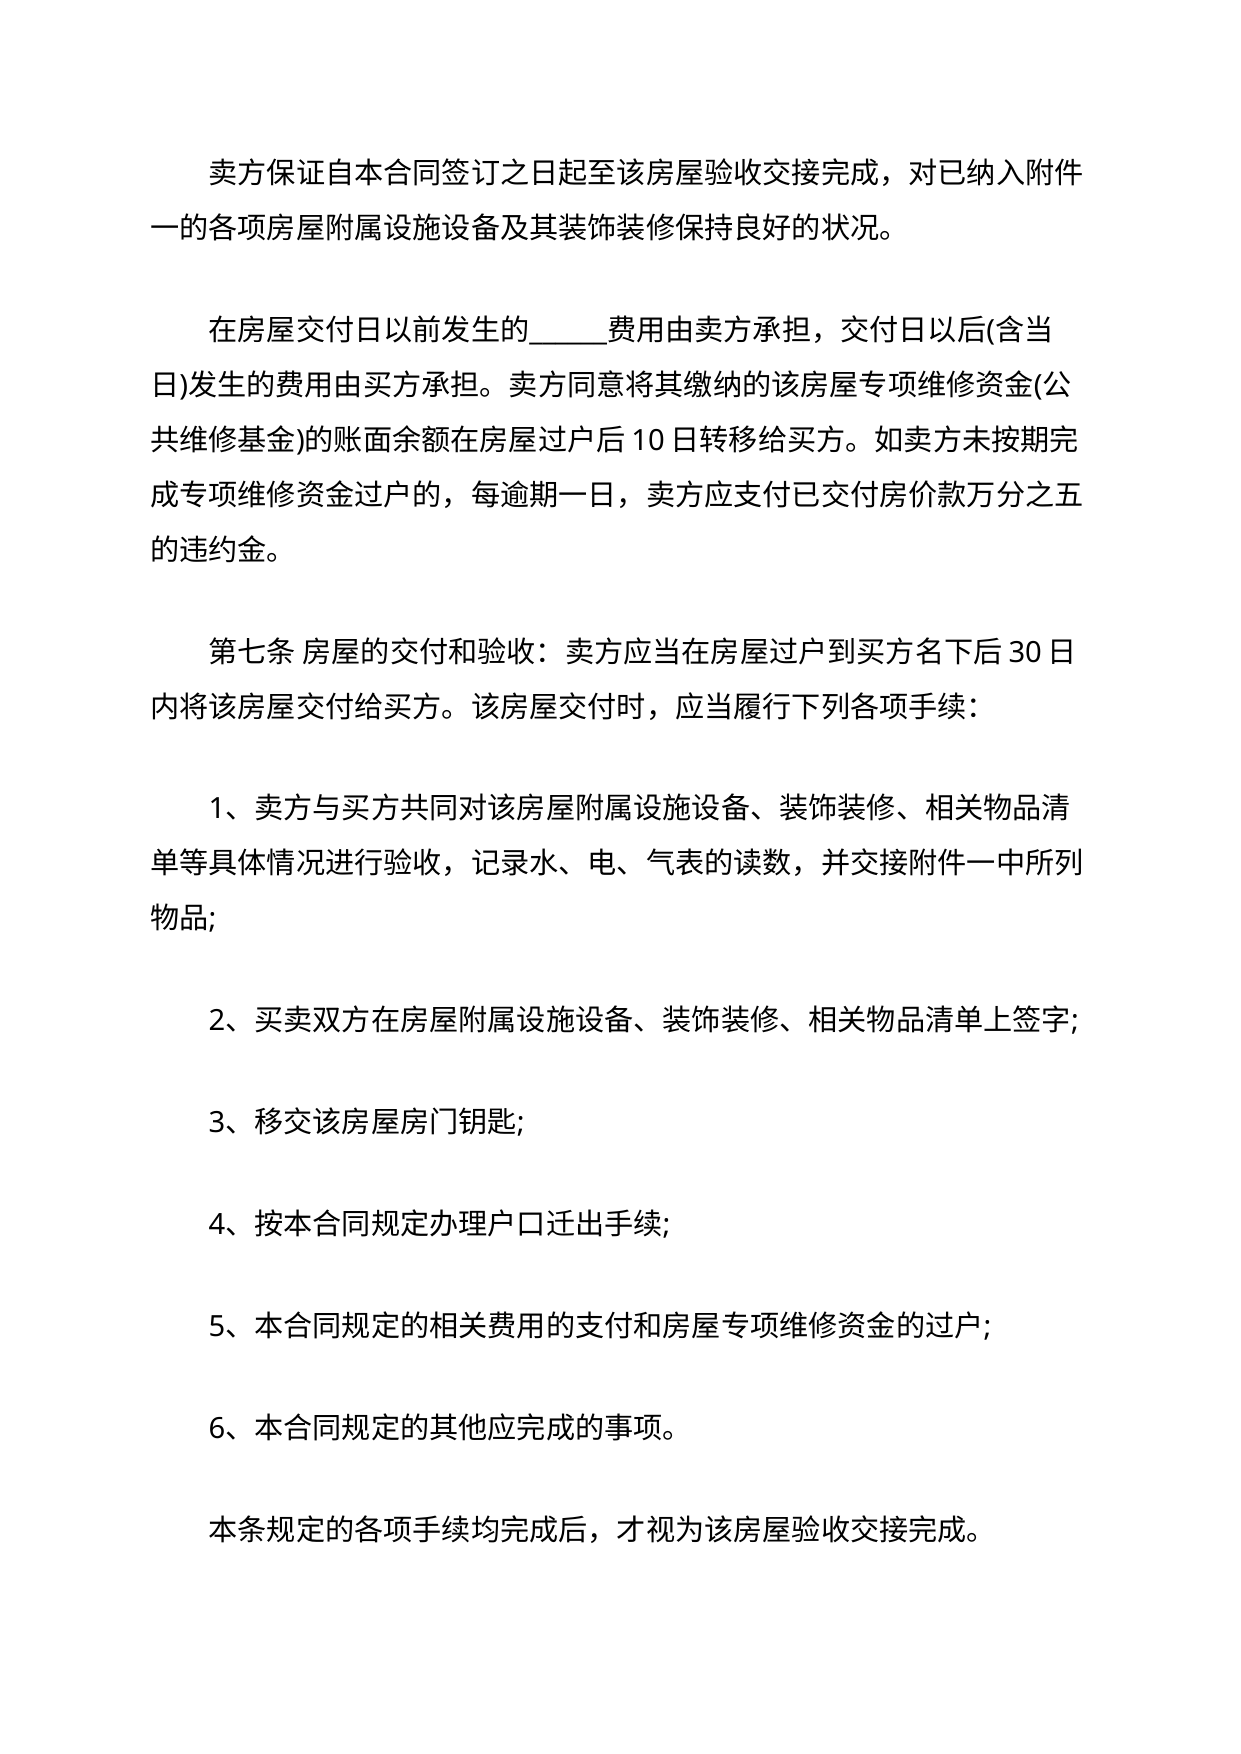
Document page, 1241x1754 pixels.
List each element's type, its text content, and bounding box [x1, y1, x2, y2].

text 6、本合同规定的其他应完成的事项。 [150, 1405, 1090, 1447]
text 2、买卖双方在房屋附属设施设备、装饰装修、相关物品清单上签字; [150, 997, 1090, 1039]
text 本条规定的各项手续均完成后，才视为该房屋验收交接完成。 [150, 1507, 1090, 1549]
text 3、移交该房屋房门钥匙; [150, 1099, 1090, 1141]
text 第七条 房屋的交付和验收：卖方应当在房屋过户到买方名下后30日内将该房屋交付给买方。该房屋交付时，应当履行下列各项手续： [150, 628, 1090, 726]
text 卖方保证自本合同签订之日起至该房屋验收交接完成，对已纳入附件一的各项房屋附属设施设备及其装饰装修保持良好的状况。 [150, 150, 1090, 247]
text 4、按本合同规定办理户口迁出手续; [150, 1201, 1090, 1243]
text 在房屋交付日以前发生的______费用由卖方承担，交付日以后(含当日)发生的费用由买方承担。卖方同意将其缴纳的该房屋专项维修资金(公共维修基金)的账面余额在房屋过户后10日转移给买方。如卖方未按期完成专项维修资金过户的，每逾期一日，卖方应支付已交付房价款万分之五的违约金。 [150, 307, 1090, 569]
text 1、卖方与买方共同对该房屋附属设施设备、装饰装修、相关物品清单等具体情况进行验收，记录水、电、气表的读数，并交接附件一中所列物品; [150, 785, 1090, 937]
text 5、本合同规定的相关费用的支付和房屋专项维修资金的过户; [150, 1303, 1090, 1345]
